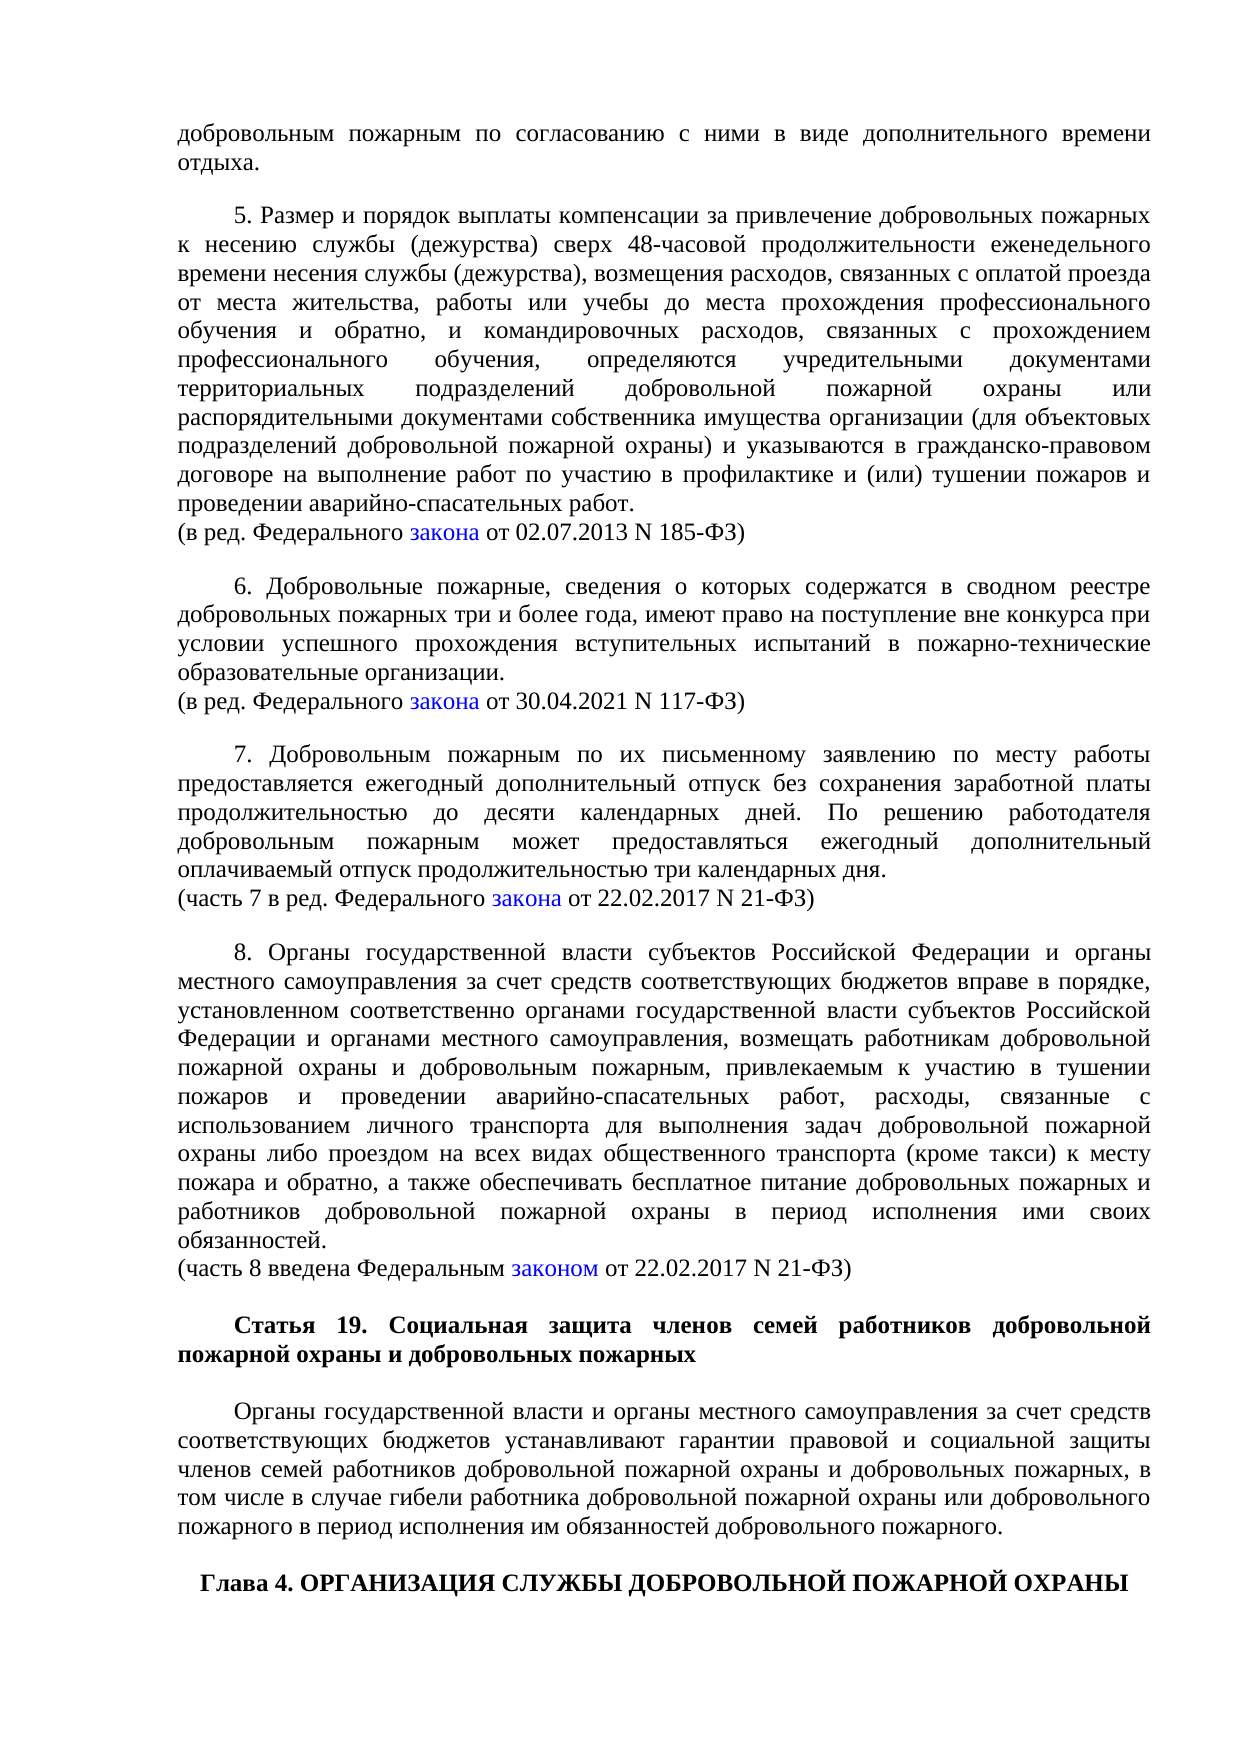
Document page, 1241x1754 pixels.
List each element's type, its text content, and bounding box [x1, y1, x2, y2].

text (часть 7 в ред. Федерального закона от 22.02.2017 N 21-ФЗ) [177, 883, 1152, 912]
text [177, 118, 1152, 176]
text 6. Добровольные пожарные, сведения о которых содержатся в сводном реестре добровольных пожарных три и более года, имеют право на поступление вне конкурса при условии успешного прохождения вступительных испытаний в пожарно-технические образовательные организации. [177, 571, 1152, 686]
text Статья 19. Социальная защита членов семей работников добровольной пожарной охраны и добровольных пожарных [177, 1311, 1152, 1368]
text 7. Добровольным пожарным по их письменному заявлению по месту работы предоставляется ежегодный дополнительный отпуск без сохранения заработной платы продолжительностью до десяти календарных дней. По решению работодателя добровольным пожарным может предоставляться ежегодный дополнительный оплачиваемый отпуск продолжительностью три календарных дня. [177, 739, 1152, 883]
text 8. Органы государственной власти субъектов Российской Федерации и органы местного самоуправления за счет средств соответствующих бюджетов вправе в порядке, установленном соответственно органами государственной власти субъектов Российской Федерации и органами местного самоуправления, возмещать работникам добровольной пожарной охраны и добровольным пожарным, привлекаемым к участию в тушении пожаров и проведении аварийно-спасательных работ, расходы, связанные с использованием личного транспорта для выполнения задач добровольной пожарной охраны либо проездом на всех видах общественного транспорта (кроме такси) к месту пожара и обратно, а также обеспечивать бесплатное питание добровольных пожарных и работников добровольной пожарной охраны в период исполнения ими своих обязанностей. [177, 937, 1152, 1253]
text (в ред. Федерального закона от 30.04.2021 N 117-ФЗ) [177, 686, 1152, 714]
text Глава 4. ОРГАНИЗАЦИЯ СЛУЖБЫ ДОБРОВОЛЬНОЙ ПОЖАРНОЙ ОХРАНЫ [177, 1568, 1152, 1597]
text Органы государственной власти и органы местного самоуправления за счет средств соответствующих бюджетов устанавливают гарантии правовой и социальной защиты членов семей работников добровольной пожарной охраны и добровольных пожарных, в том числе в случае гибели работника добровольной пожарной охраны или добровольного пожарного в период исполнения им обязанностей добровольного пожарного. [177, 1396, 1152, 1540]
text (в ред. Федерального закона от 02.07.2013 N 185-ФЗ) [177, 517, 1152, 546]
text 5. Размер и порядок выплаты компенсации за привлечение добровольных пожарных к несению службы (дежурства) сверх 48-часовой продолжительности еженедельного времени несения службы (дежурства), возмещения расходов, связанных с оплатой проезда от места жительства, работы или учебы до места прохождения профессионального обучения и обратно, и командировочных расходов, связанных с прохождением профессионального обучения, определяются учредительными документами территориальных подразделений добровольной пожарной охраны или распорядительными документами собственника имущества организации (для объектовых подразделений добровольной пожарной охраны) и указываются в гражданско-правовом договоре на выполнение работ по участию в профилактике и (или) тушении пожаров и проведении аварийно-спасательных работ. [177, 201, 1152, 517]
text (часть 8 введена Федеральным законом от 22.02.2017 N 21-ФЗ) [177, 1253, 1152, 1282]
